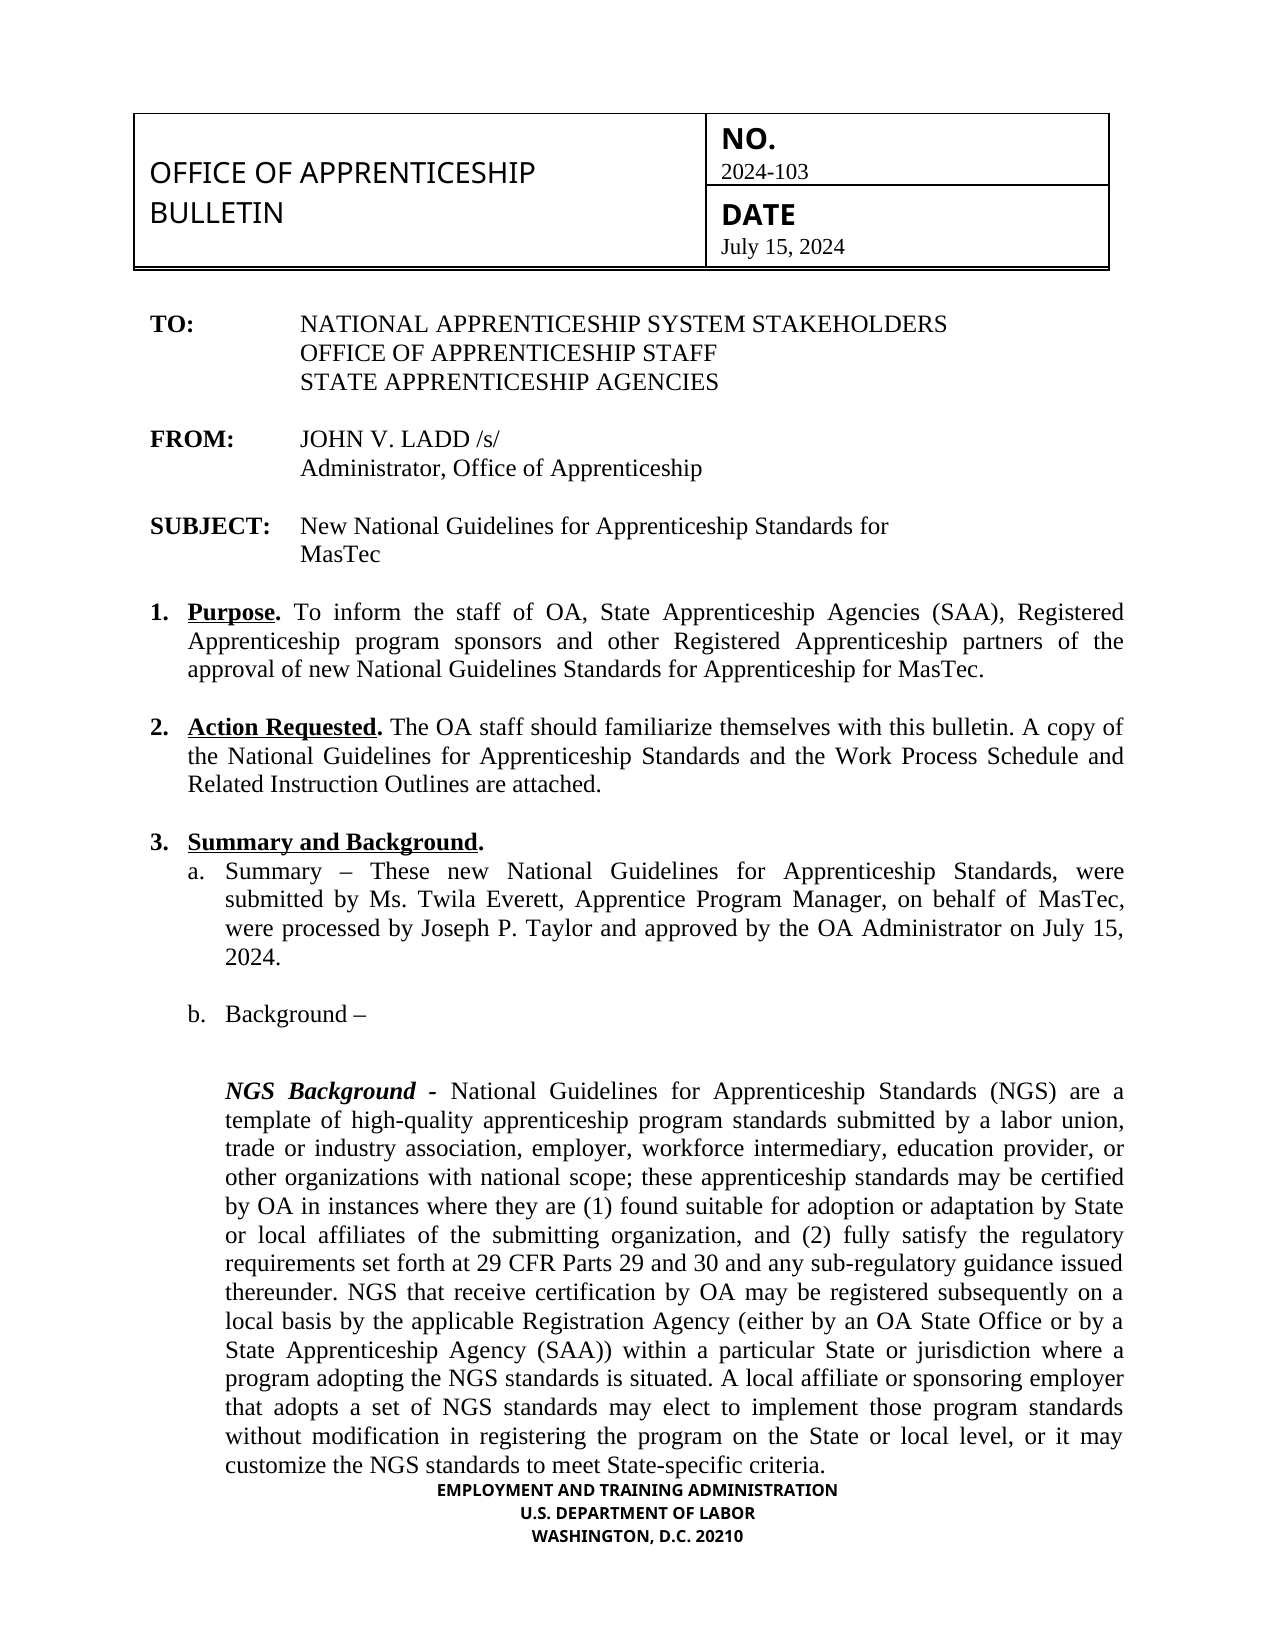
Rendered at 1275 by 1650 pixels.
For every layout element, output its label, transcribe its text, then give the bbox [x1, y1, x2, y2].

table_cell DATE July 15, 2024 [707, 186, 1108, 266]
text TO: NATIONAL APPRENTICESHIP SYSTEM STAKEHOLDERS [150, 309, 1125, 338]
text SUBJECT: New National Guidelines for Apprenticeship Standards for [150, 511, 1125, 539]
list Action Requested. The OA staff should familiarize themselves with this bulletin. A copy of the National Guidelines for Apprenticeship Standards and the Work Process Schedule and Related Instruction Outlines are attached. [150, 712, 1125, 798]
text Administrator, Office of Apprenticeship [150, 453, 1125, 482]
list Purpose. To inform the staff of OA, State Apprenticeship Agencies (SAA), Registered Apprenticeship program sponsors and other Registered Apprenticeship partners of the approval of new National Guidelines Standards for Apprenticeship for MasTec. [150, 597, 1125, 683]
table_header NO. 2024-103 [707, 114, 1108, 184]
text OFFICE OF APPRENTICESHIP STAFF [150, 338, 1125, 367]
list Background – [187, 999, 1125, 1028]
list Summary – These new National Guidelines for Apprenticeship Standards, were submitted by Ms. Twila Everett, Apprentice Program Manager, on behalf of MasTec, were processed by Joseph P. Taylor and approved by the OA Administrator on July 15, 2024. [187, 856, 1125, 971]
table_header OFFICE OF APPRENTICESHIP BULLETIN [135, 114, 705, 266]
text FROM: JOHN V. LADD /s/ [150, 424, 1125, 453]
list Summary and Background. [150, 827, 1125, 856]
text NGS Background - National Guidelines for Apprenticeship Standards (NGS) are a template of high-quality apprenticeship program standards submitted by a labor union, trade or industry association, employer, workforce intermediary, education provider, or other organizations with national scope; these apprenticeship standards may be certified by OA in instances where they are (1) found suitable for adoption or adaptation by State or local affiliates of the submitting organization, and (2) fully satisfy the regulatory requirements set forth at 29 CFR Parts 29 and 30 and any sub-regulatory guidance issued thereunder. NGS that receive certification by OA may be registered subsequently on a local basis by the applicable Registration Agency (either by an OA State Office or by a State Apprenticeship Agency (SAA)) within a particular State or jurisdiction where a program adopting the NGS standards is situated. A local affiliate or sponsoring employer that adopts a set of NGS standards may elect to implement those program standards without modification in registering the program on the State or local level, or it may customize the NGS standards to meet State-specific criteria. [225, 1076, 1125, 1478]
text MasTec [150, 539, 1125, 568]
text STATE APPRENTICESHIP AGENCIES [150, 367, 1125, 396]
